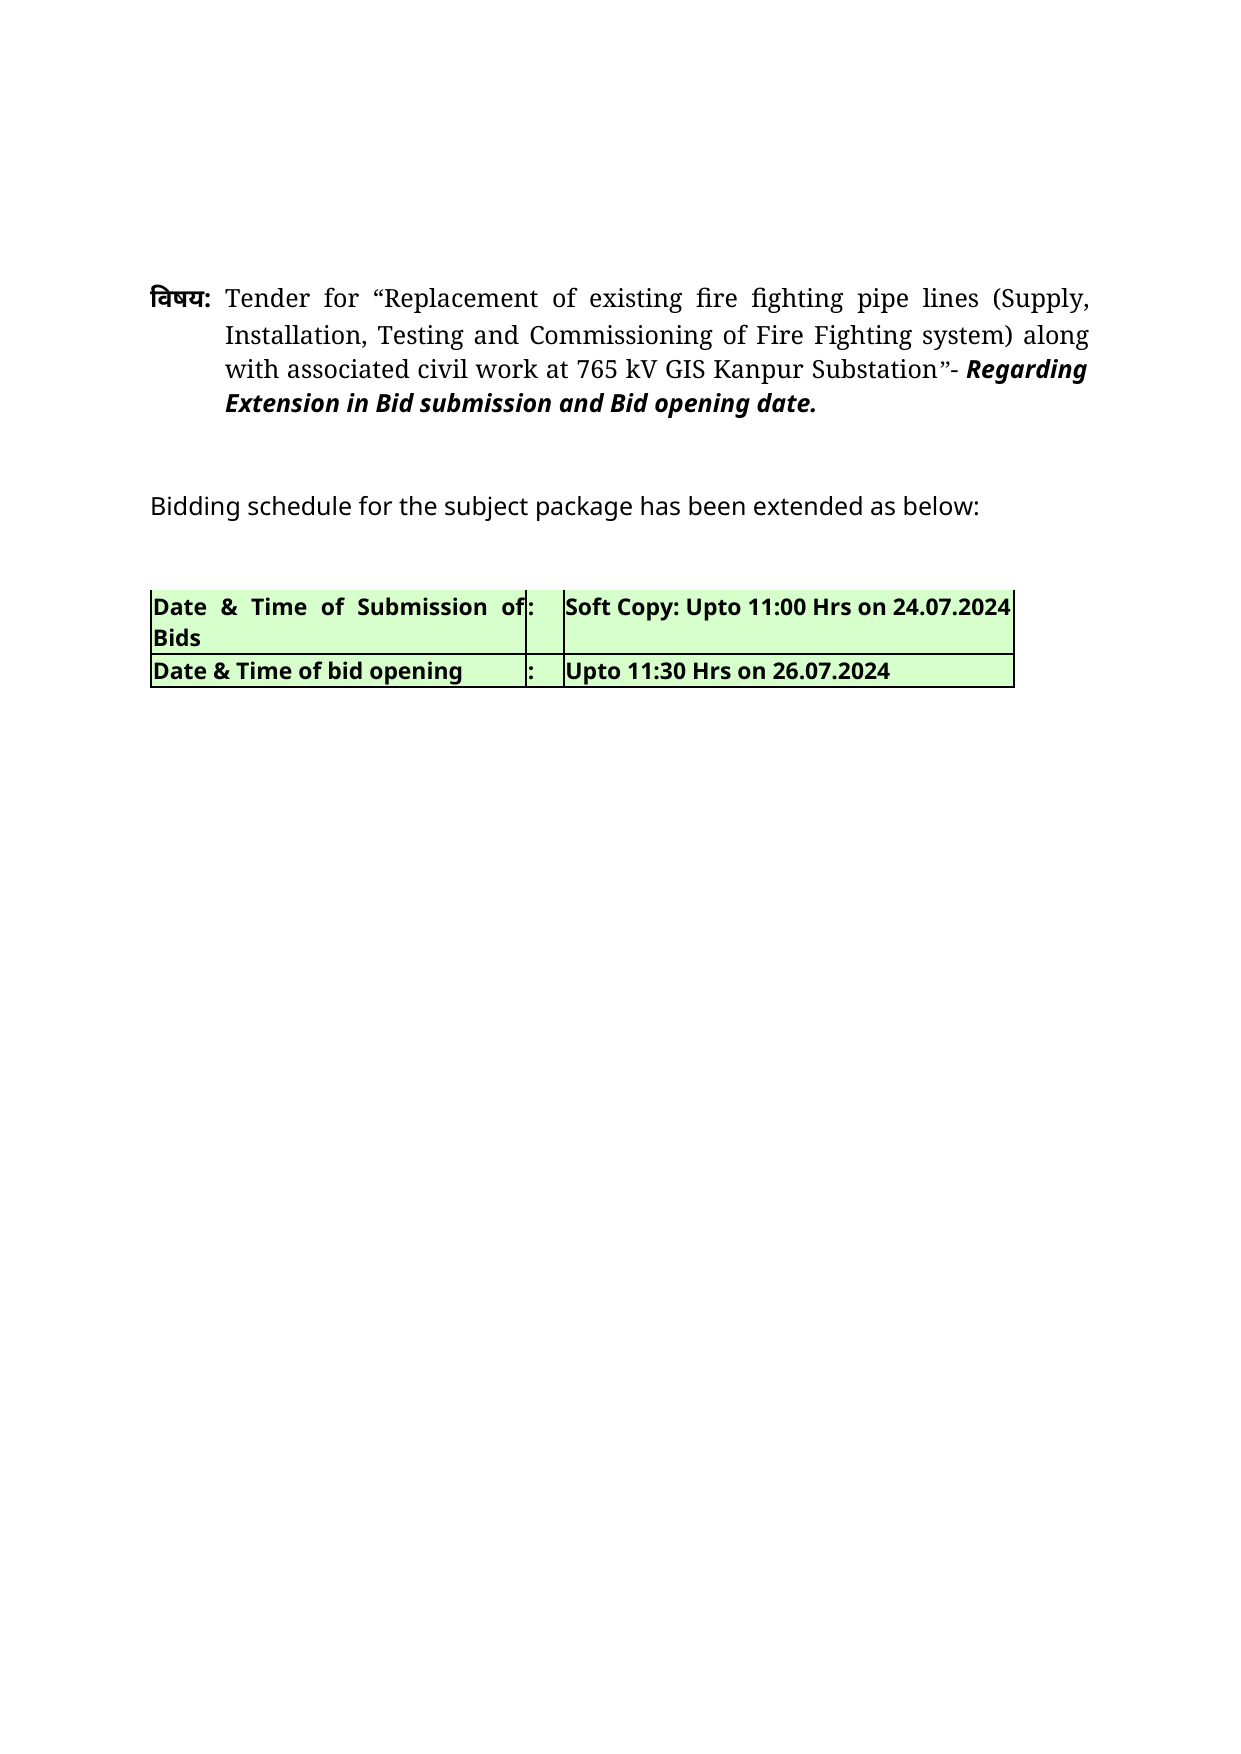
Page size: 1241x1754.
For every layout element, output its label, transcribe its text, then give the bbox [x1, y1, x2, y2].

table_cell Date & Time of bid opening [152, 655, 525, 686]
table_header Soft Copy: Upto 11:00 Hrs on 24.07.2024 [565, 590, 1013, 653]
text Bidding schedule for the subject package has been extended as below: [150, 488, 1090, 522]
table_cell Upto 11:30 Hrs on 26.07.2024 [565, 655, 1013, 686]
table_cell : [527, 655, 563, 686]
table_header : [527, 590, 563, 653]
text विषय: Tender for “Replacement of existing fire fighting pipe lines (Supply, Installation, Testing and Commissioning of Fire Fighting system) along with associated civil work at 765 kV GIS Kanpur Substation”- Regarding Extension in Bid submission and Bid opening date. [150, 281, 1090, 420]
table_header Date & Time of Submission of Bids [152, 590, 525, 653]
